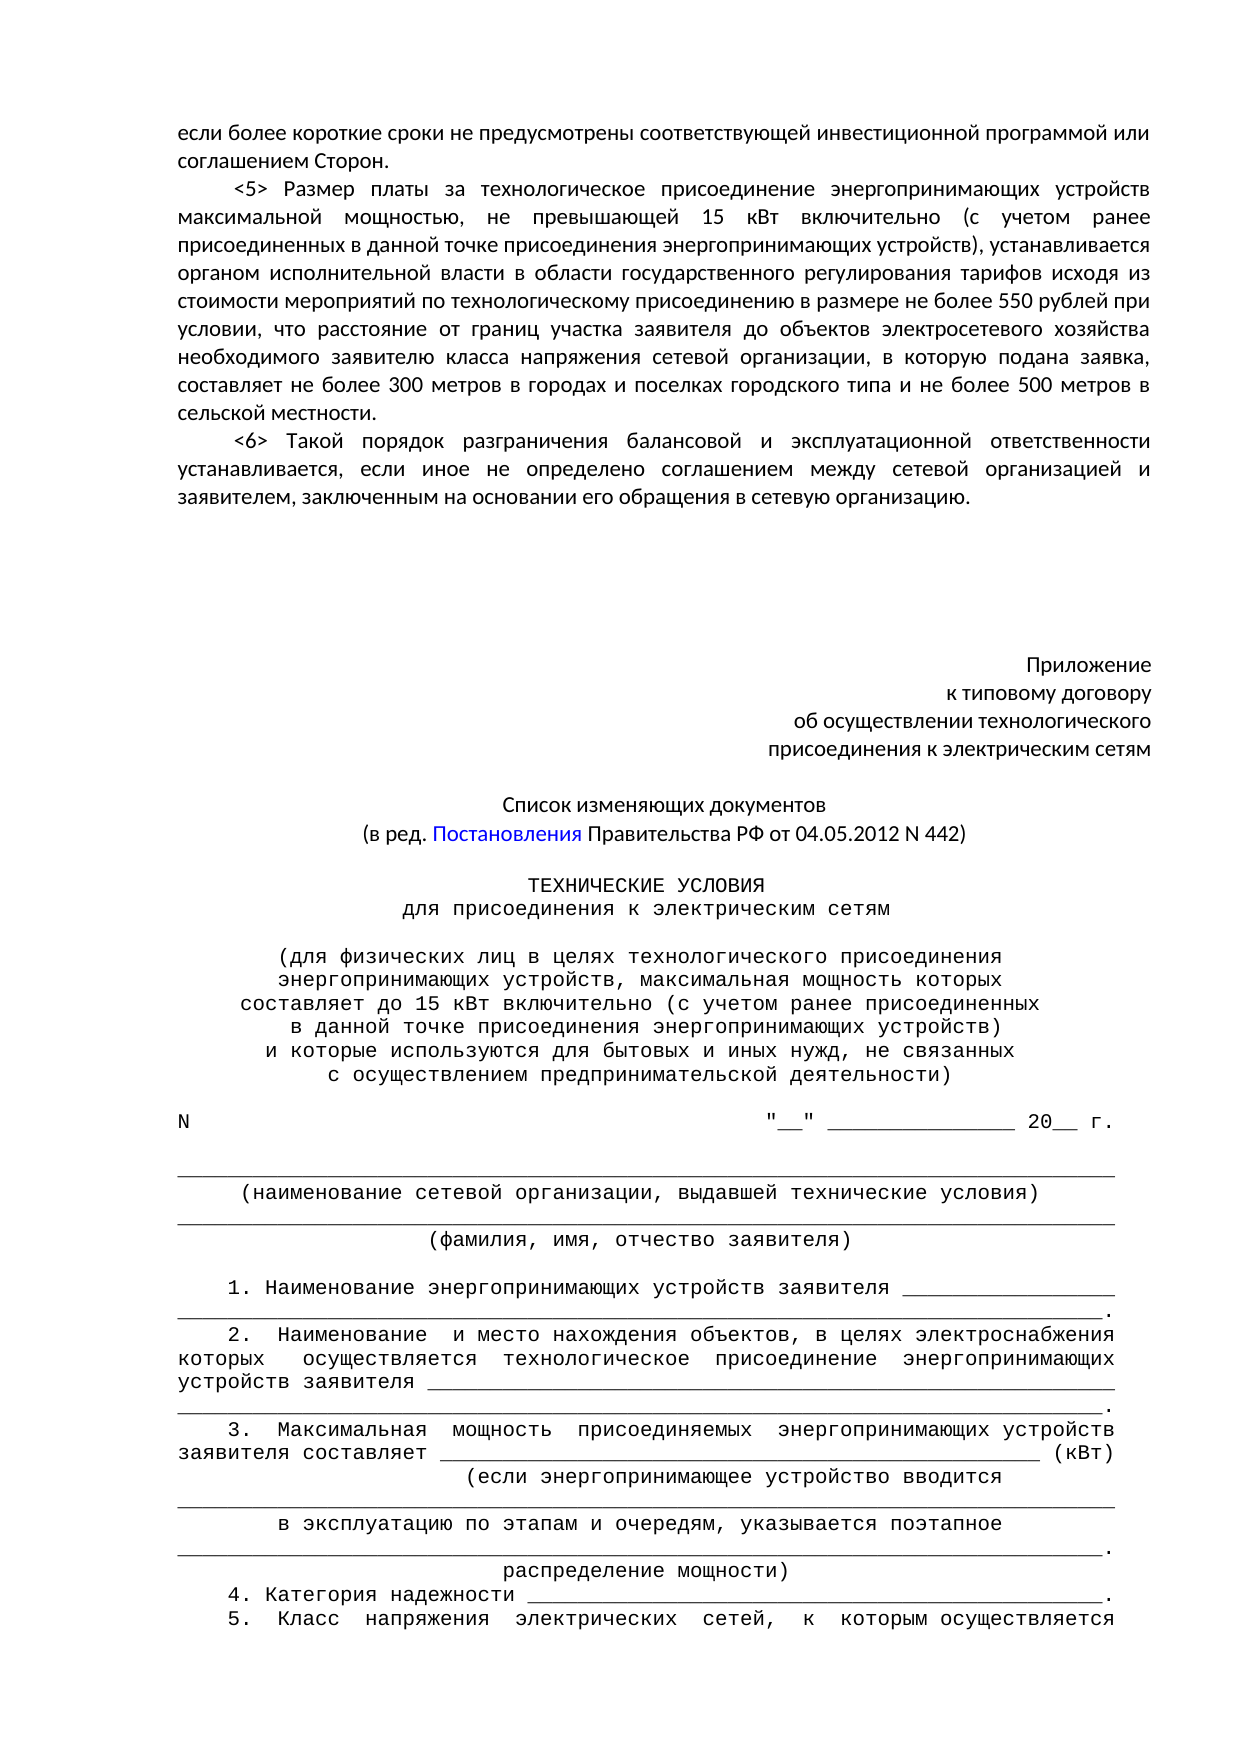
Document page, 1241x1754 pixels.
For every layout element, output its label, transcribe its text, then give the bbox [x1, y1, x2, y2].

text __________________________________________________________________________. [177, 1300, 1152, 1324]
text ___________________________________________________________________________ [177, 1206, 1152, 1229]
text N "__" _______________ 20__ г. [177, 1111, 1152, 1135]
text в эксплуатацию по этапам и очередям, указывается поэтапное [177, 1513, 1152, 1537]
text и которые используются для бытовых и иных нужд, не связанных [177, 1040, 1152, 1064]
text (если энергопринимающее устройство вводится [177, 1466, 1152, 1489]
text 5. Класс напряжения электрических сетей, к которым осуществляется [177, 1608, 1152, 1631]
text __________________________________________________________________________. [177, 1537, 1152, 1560]
text которых осуществляется технологическое присоединение энергопринимающих [177, 1348, 1152, 1371]
text (для физических лиц в целях технологического присоединения [177, 946, 1152, 969]
text для присоединения к электрическим сетям [177, 898, 1152, 922]
text (фамилия, имя, отчество заявителя) [177, 1229, 1152, 1253]
text ___________________________________________________________________________ [177, 1158, 1152, 1182]
text __________________________________________________________________________. [177, 1395, 1152, 1418]
text распределение мощности) [177, 1560, 1152, 1584]
text составляет до 15 кВт включительно (с учетом ранее присоединенных [177, 993, 1152, 1017]
text присоединения к электрическим сетям [177, 734, 1152, 763]
text 2. Наименование и место нахождения объектов, в целях электроснабжения [177, 1324, 1152, 1348]
text энергопринимающих устройств, максимальная мощность которых [177, 969, 1152, 993]
text 1. Наименование энергопринимающих устройств заявителя _________________ [177, 1277, 1152, 1300]
text ТЕХНИЧЕСКИЕ УСЛОВИЯ [177, 875, 1152, 898]
text 3. Максимальная мощность присоединяемых энергопринимающих устройств [177, 1418, 1152, 1442]
text <6> Такой порядок разграничения балансовой и эксплуатационной ответственности устанавливается, если иное не определено соглашением между сетевой организацией и заявителем, заключенным на основании его обращения в сетевую организацию. [177, 426, 1152, 510]
text Список изменяющих документов [177, 791, 1152, 819]
text с осуществлением предпринимательской деятельности) [177, 1064, 1152, 1087]
text в данной точке присоединения энергопринимающих устройств) [177, 1017, 1152, 1040]
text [177, 118, 1152, 174]
text к типовому договору [177, 678, 1152, 707]
text <5> Размер платы за технологическое присоединение энергопринимающих устройств максимальной мощностью, не превышающей 15 кВт включительно (с учетом ранее присоединенных в данной точке присоединения энергопринимающих устройств), устанавливается органом исполнительной власти в области государственного регулирования тарифов исходя из стоимости мероприятий по технологическому присоединению в размере не более 550 рублей при условии, что расстояние от границ участка заявителя до объектов электросетевого хозяйства необходимого заявителю класса напряжения сетевой организации, в которую подана заявка, составляет не более 300 метров в городах и поселках городского типа и не более 500 метров в сельской местности. [177, 174, 1152, 426]
text (в ред. Постановления Правительства РФ от 04.05.2012 N 442) [177, 819, 1152, 847]
text Приложение [177, 651, 1152, 678]
text (наименование сетевой организации, выдавшей технические условия) [177, 1182, 1152, 1206]
text об осуществлении технологического [177, 707, 1152, 734]
text ___________________________________________________________________________ [177, 1489, 1152, 1513]
text заявителя составляет ________________________________________________ (кВт) [177, 1442, 1152, 1466]
text устройств заявителя _______________________________________________________ [177, 1371, 1152, 1395]
text 4. Категория надежности ______________________________________________. [177, 1584, 1152, 1608]
